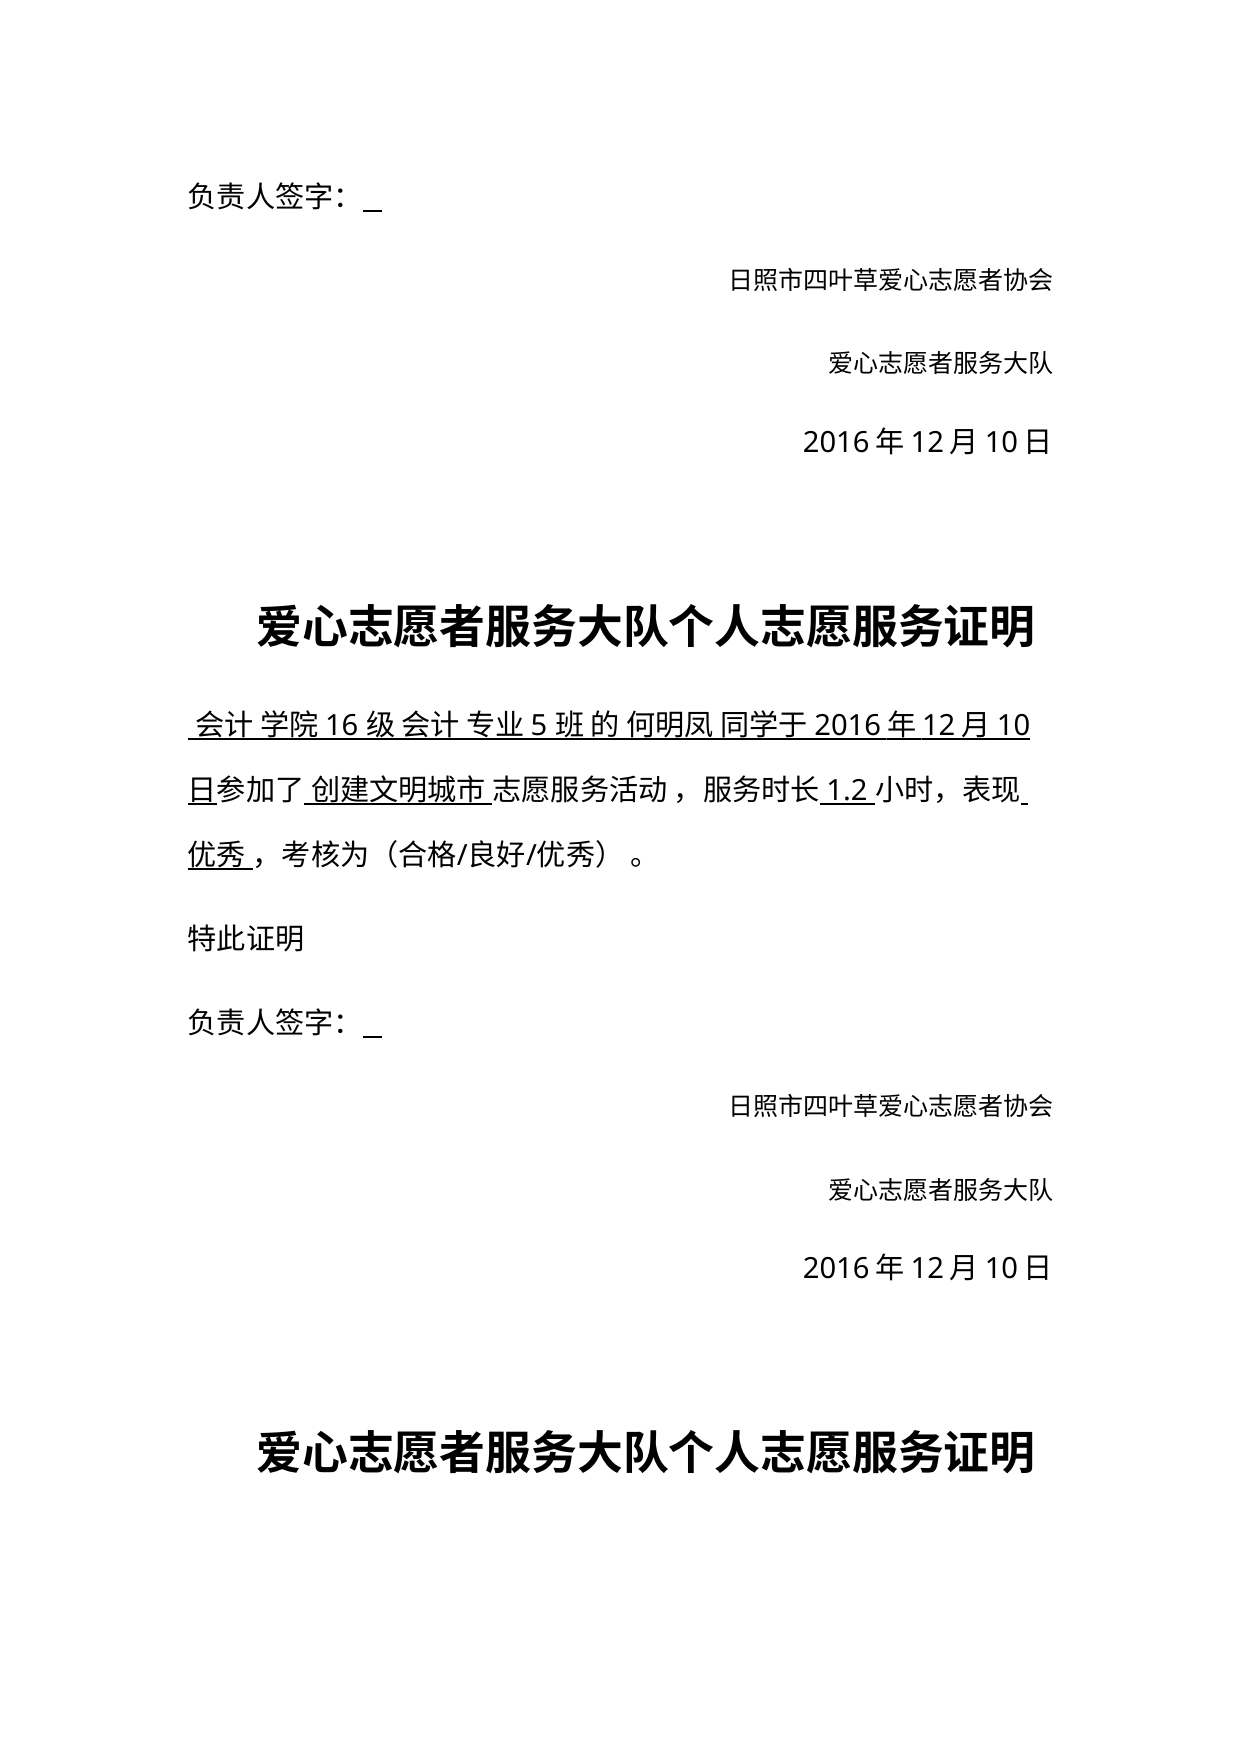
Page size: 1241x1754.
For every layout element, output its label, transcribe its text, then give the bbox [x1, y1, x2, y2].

text 爱心志愿者服务大队个人志愿服务证明 [187, 1401, 1053, 1498]
text 日照市四叶草爱心志愿者协会 [187, 246, 1053, 311]
text 2016年12月10日 [187, 407, 1053, 472]
text 2016年12月10日 [187, 1233, 1053, 1298]
text 特此证明 [187, 904, 1053, 969]
text 爱心志愿者服务大队 [187, 1156, 1053, 1221]
text 负责人签字： [187, 162, 1053, 227]
text 会计 学院 16 级 会计 专业5 班 的 何明凤 同学于 2016年12月 10日参加了 创建文明城市 志愿服务活动 ，服务时长 1.2 小时，表现 优秀 ，考核为（合格/良好/优秀） 。 [187, 691, 1053, 886]
text 爱心志愿者服务大队个人志愿服务证明 [187, 574, 1053, 672]
text 日照市四叶草爱心志愿者协会 [187, 1072, 1053, 1137]
text 负责人签字： [187, 988, 1053, 1053]
text 爱心志愿者服务大队 [187, 329, 1053, 394]
